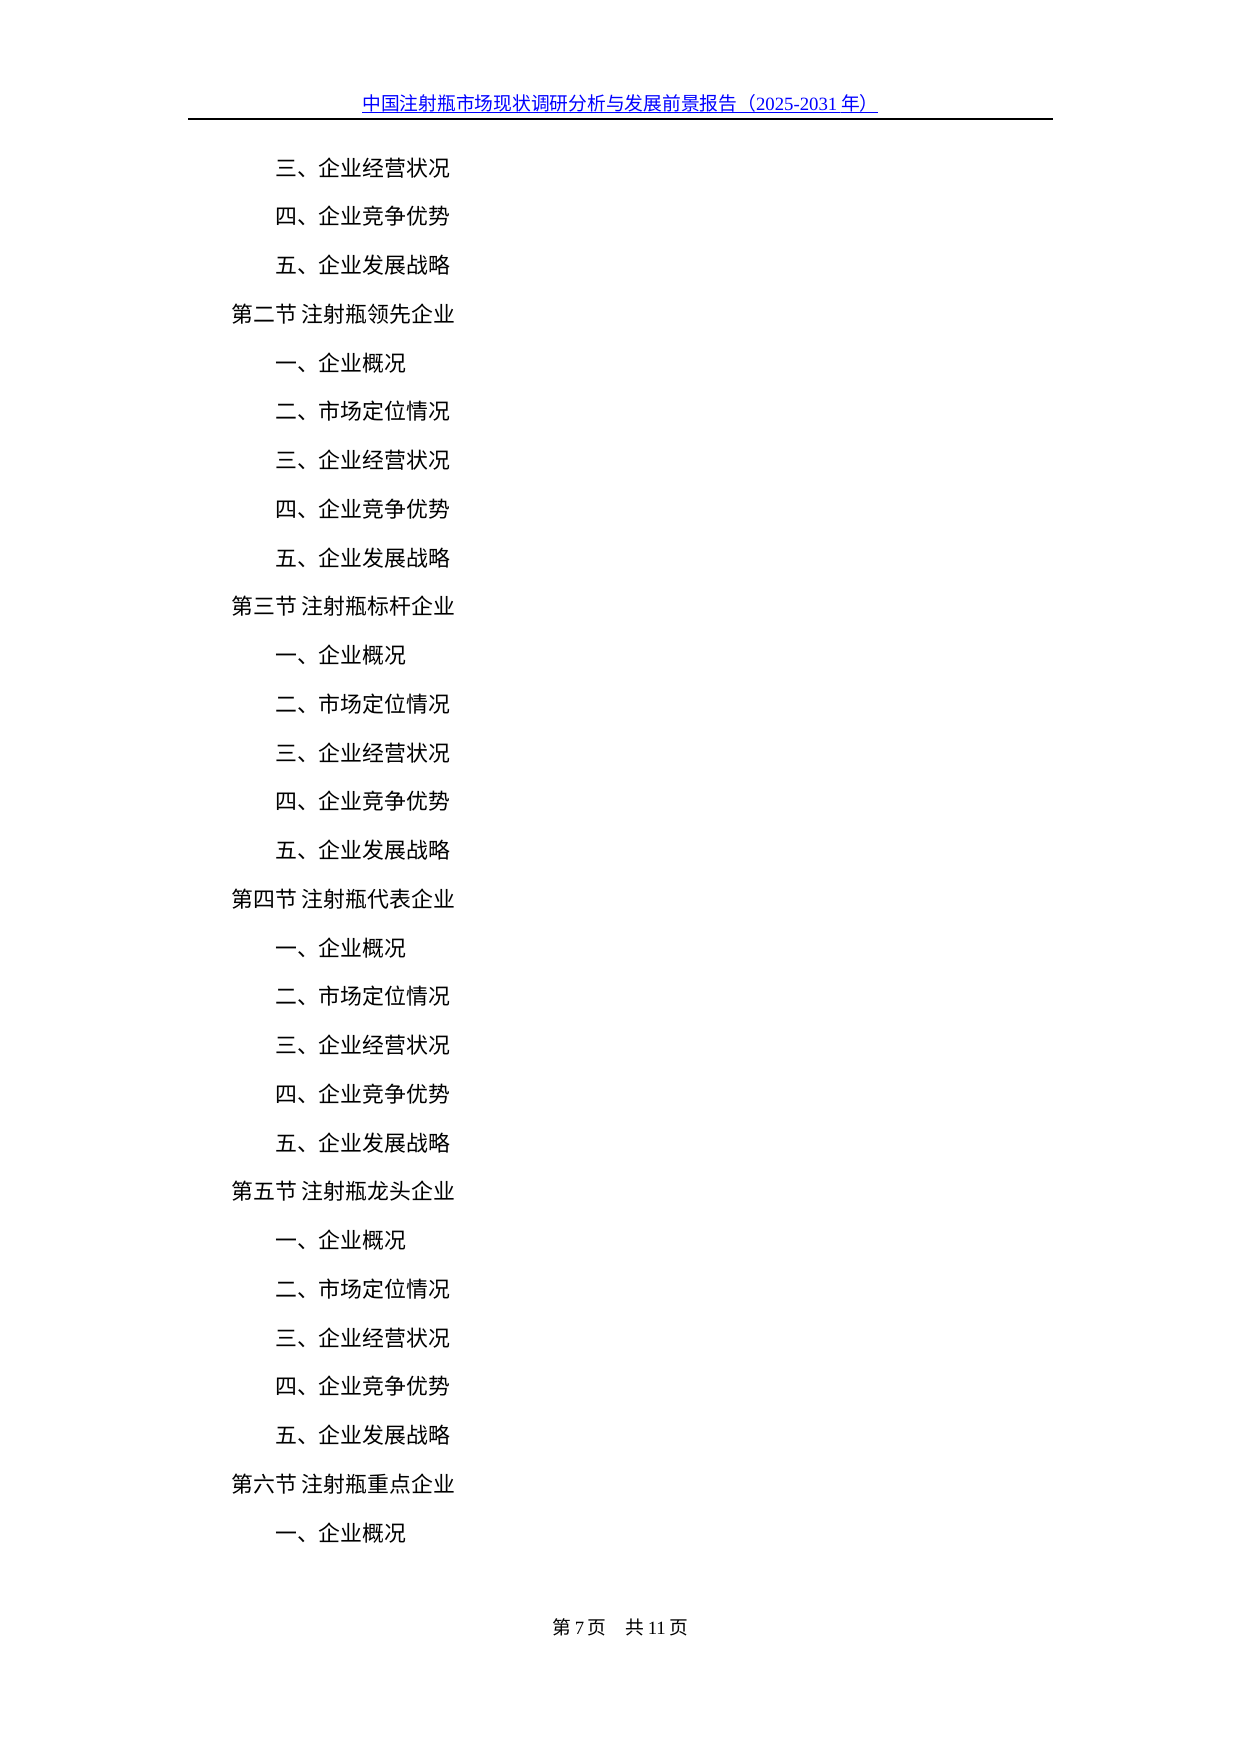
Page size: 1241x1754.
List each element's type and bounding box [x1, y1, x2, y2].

text [187, 150, 1053, 1548]
